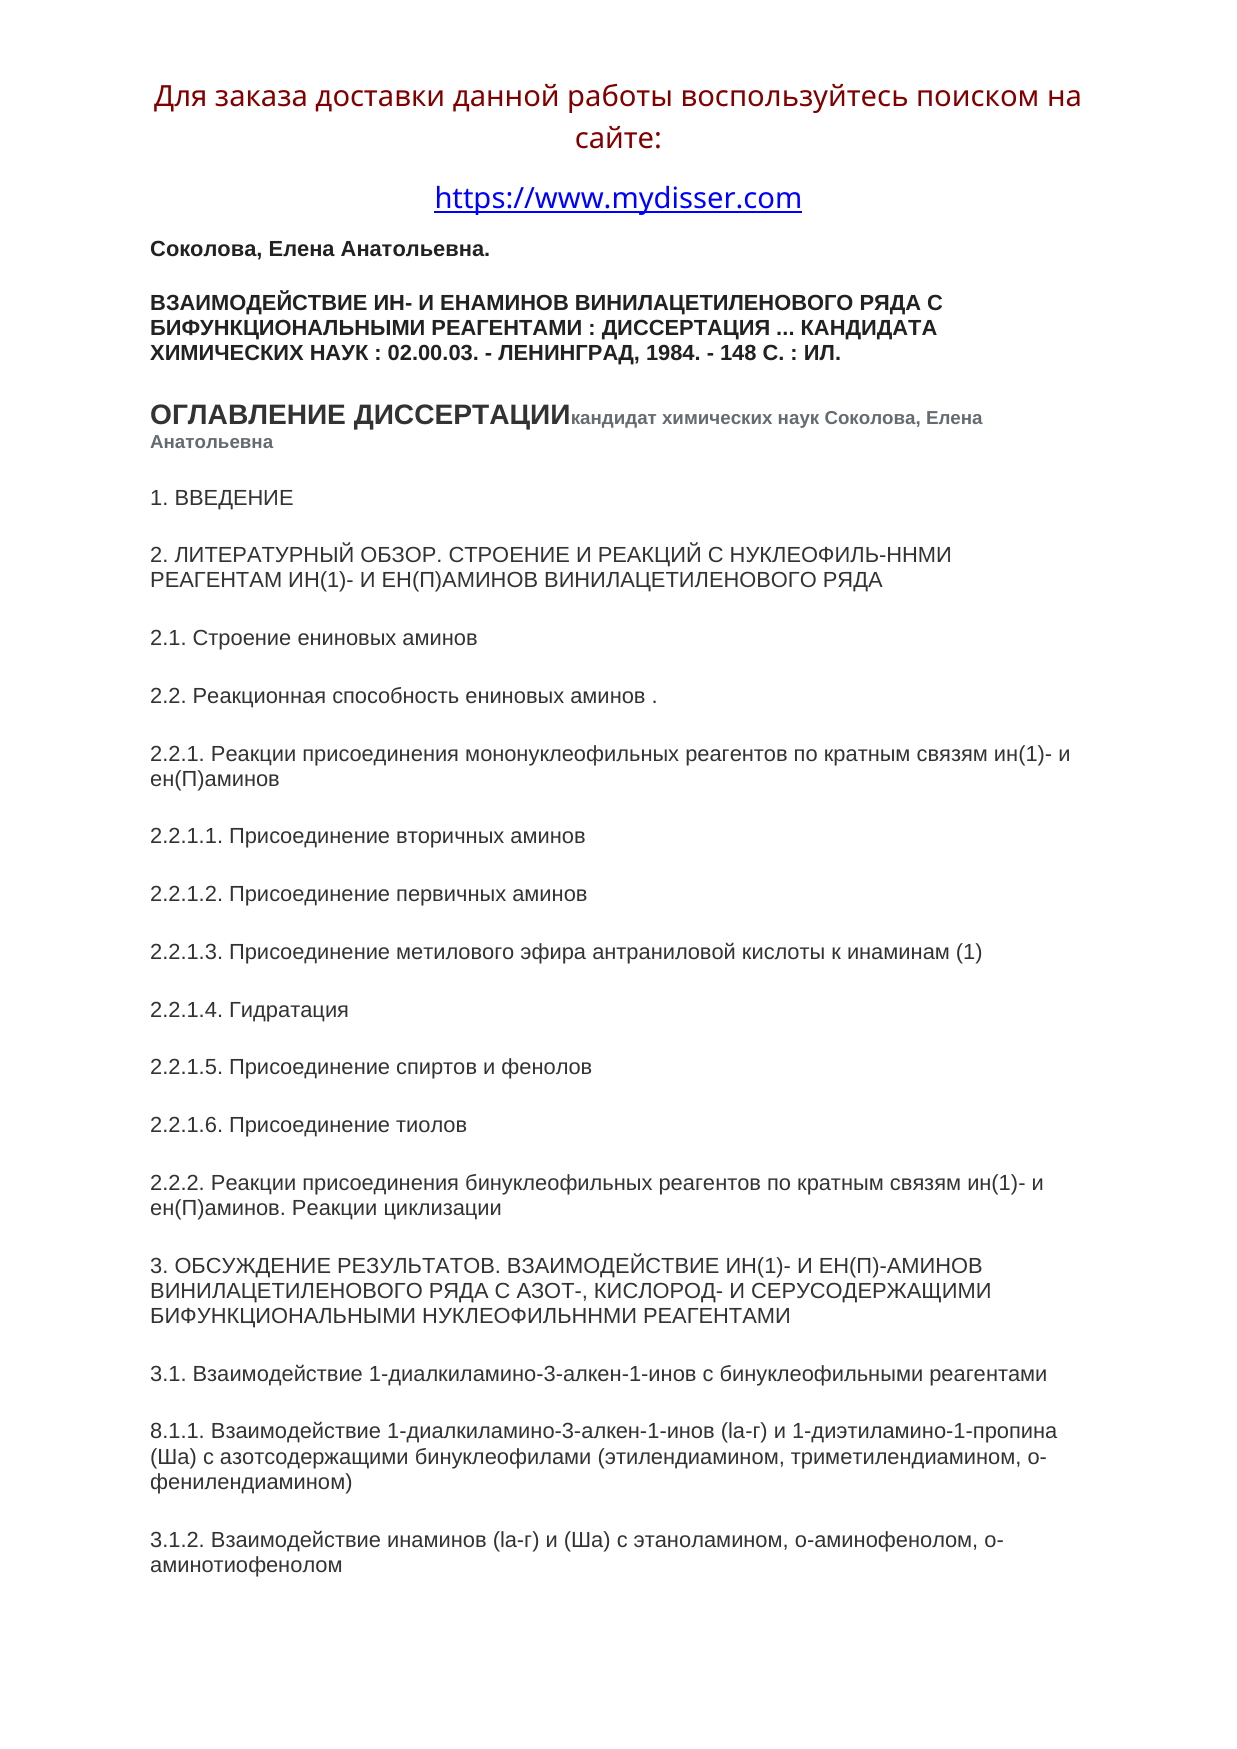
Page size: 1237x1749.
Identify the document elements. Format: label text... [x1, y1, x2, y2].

text 2.2.2. Реакции присоединения бинуклеофильных реагентов по кратным связям ин(1)- и ен(П)аминов. Реакции циклизации [150, 1170, 1086, 1220]
text 8.1.1. Взаимодействие 1-диалкиламино-3-алкен-1-инов (la-г) и 1-диэтиламино-1-пропина (Ша) с азотсодержащими бинуклеофилами (этилендиамином, триметилендиамином, о-фенилендиамином) [150, 1418, 1086, 1494]
text 2.1. Строение ениновых аминов [150, 625, 1086, 650]
text 2.2. Реакционная способность ениновых аминов . [150, 683, 1086, 708]
text 1. ВВЕДЕНИЕ [150, 484, 1086, 510]
text 2.2.1.1. Присоединение вторичных аминов [150, 823, 1086, 849]
text 2.2.1. Реакции присоединения мононуклеофильных реагентов по кратным связям ин(1)- и ен(П)аминов [150, 741, 1086, 791]
text 2. ЛИТЕРАТУРНЫЙ ОБЗОР. СТРОЕНИЕ И РЕАКЦИЙ С НУКЛЕОФИЛЬ-ННМИ РЕАГЕНТАМ ИН(1)- И ЕН(П)АМИНОВ ВИНИЛАЦЕТИЛЕНОВОГО РЯДА [150, 542, 1086, 593]
text 3.1. Взаимодействие 1-диалкиламино-3-алкен-1-инов с бинуклеофильными реагентами [150, 1361, 1086, 1386]
subtitle Взаимодействие ин- и енаминов винилацетиленового ряда с бифункциональными реагентами : диссертация ... кандидата химических наук : 02.00.03. - Ленинград, 1984. - 148 с. : ил. [150, 290, 1086, 366]
text 2.2.1.2. Присоединение первичных аминов [150, 881, 1086, 906]
text 3.1.2. Взаимодействие инаминов (la-г) и (Ша) с этаноламином, о-аминофенолом, о-аминотиофенолом [150, 1527, 1086, 1577]
text 2.2.1.5. Присоединение спиртов и фенолов [150, 1054, 1086, 1079]
text Соколова, Елена Анатольевна. [150, 236, 1086, 261]
text 2.2.1.6. Присоединение тиолов [150, 1112, 1086, 1137]
subtitle Оглавление диссертациикандидат химических наук Соколова, Елена Анатольевна [150, 398, 1086, 452]
text 3. ОБСУЖДЕНИЕ РЕЗУЛЬТАТОВ. ВЗАИМОДЕЙСТВИЕ ИН(1)- И ЕН(П)-АМИНОВ ВИНИЛАЦЕТИЛЕНОВОГО РЯДА С АЗОТ-, КИСЛОРОД- И СЕРУСОДЕРЖАЩИМИ БИФУНКЦИОНАЛЬНЫМИ НУКЛЕОФИЛЬННМИ РЕАГЕНТАМИ [150, 1253, 1086, 1328]
text 2.2.1.4. Гидратация [150, 997, 1086, 1022]
text 2.2.1.3. Присоединение метилового эфира антраниловой кислоты к инаминам (1) [150, 939, 1086, 964]
